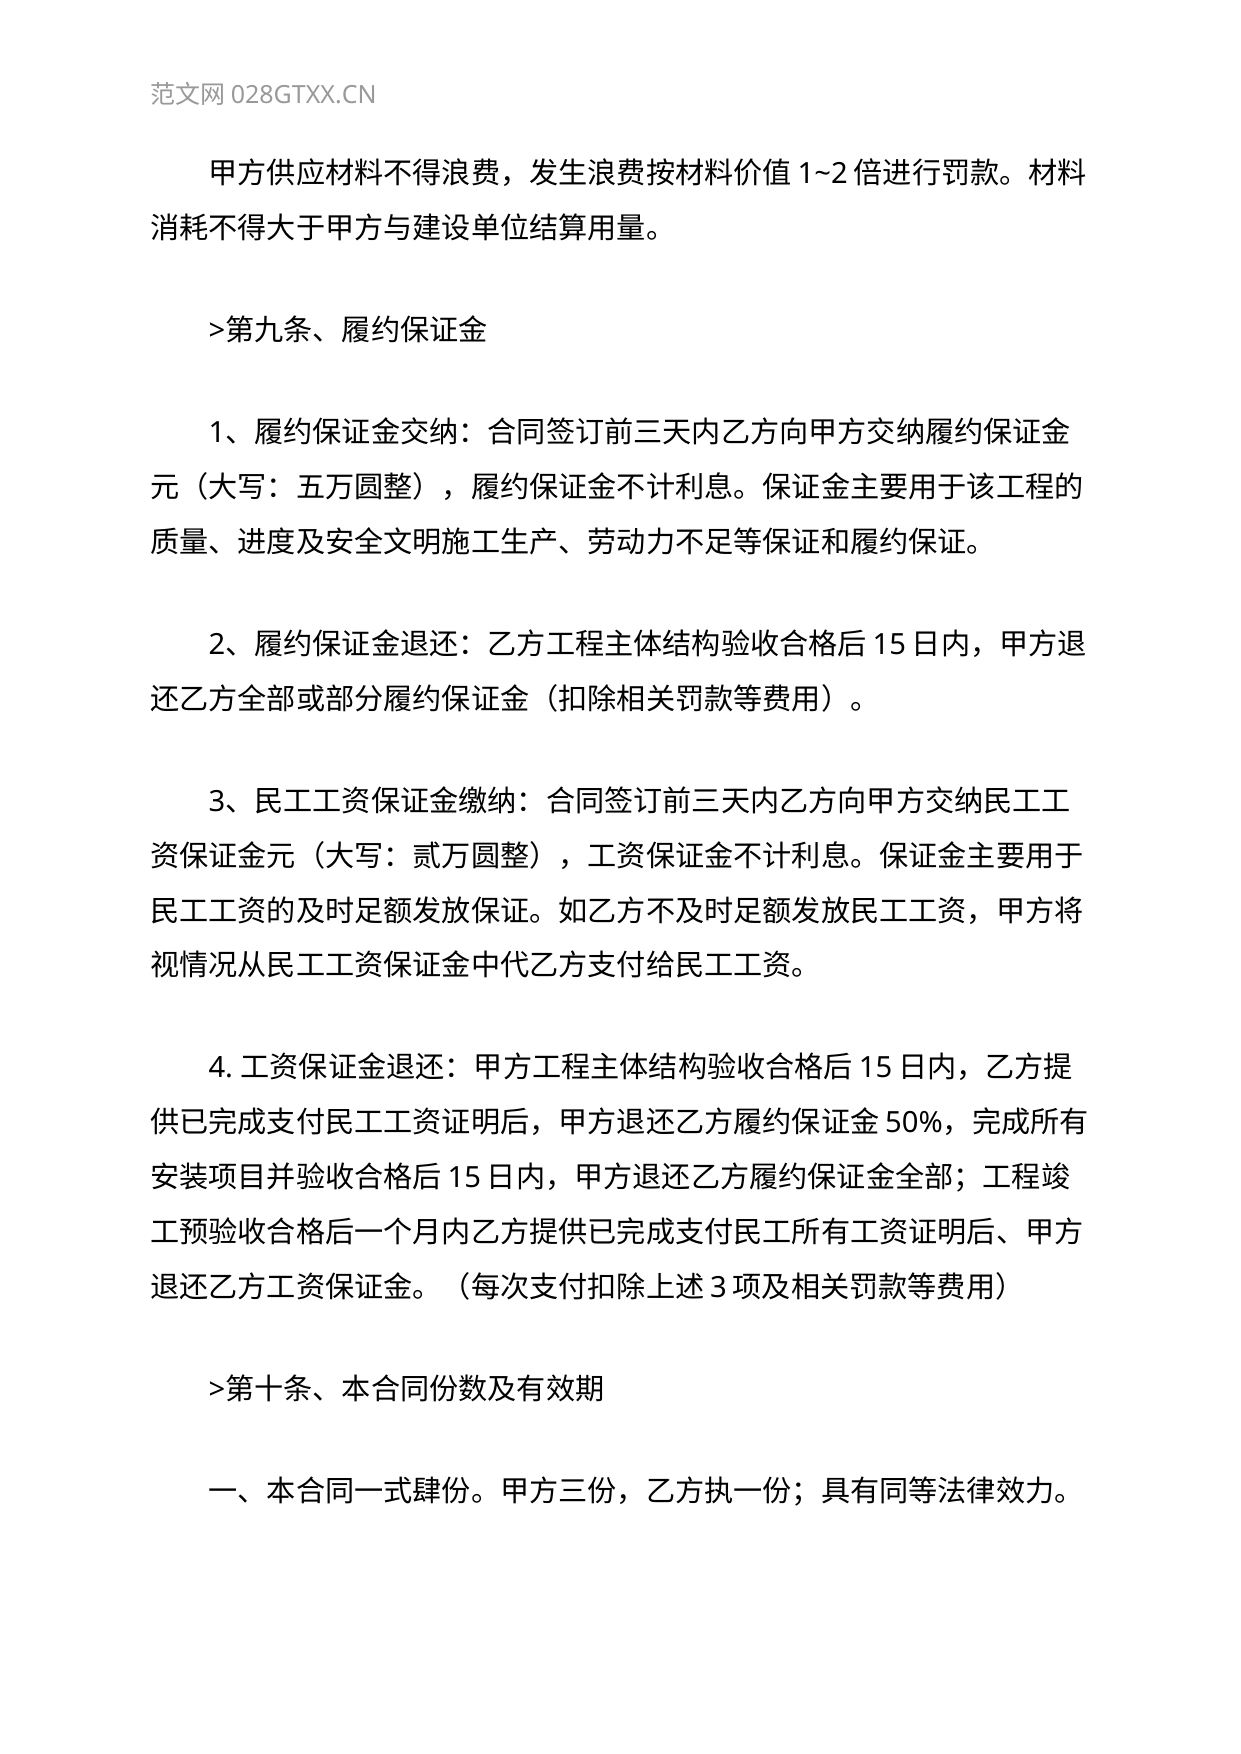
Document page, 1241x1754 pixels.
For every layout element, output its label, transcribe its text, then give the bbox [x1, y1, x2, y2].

text 4. 工资保证金退还：甲方工程主体结构验收合格后15日内，乙方提供已完成支付民工工资证明后，甲方退还乙方履约保证金50%，完成所有安装项目并验收合格后15日内，甲方退还乙方履约保证金全部；工程竣工预验收合格后一个月内乙方提供已完成支付民工所有工资证明后、甲方退还乙方工资保证金。（每次支付扣除上述3项及相关罚款等费用） [150, 1044, 1090, 1306]
text >第九条、履约保证金 [150, 307, 1090, 349]
text >第十条、本合同份数及有效期 [150, 1366, 1090, 1408]
text 一、本合同一式肆份。甲方三份，乙方执一份；具有同等法律效力。 [150, 1468, 1090, 1510]
text 3、民工工资保证金缴纳：合同签订前三天内乙方向甲方交纳民工工资保证金元（大写：贰万圆整），工资保证金不计利息。保证金主要用于民工工资的及时足额发放保证。如乙方不及时足额发放民工工资，甲方将视情况从民工工资保证金中代乙方支付给民工工资。 [150, 777, 1090, 984]
text 1、履约保证金交纳：合同签订前三天内乙方向甲方交纳履约保证金元（大写：五万圆整），履约保证金不计利息。保证金主要用于该工程的质量、进度及安全文明施工生产、劳动力不足等保证和履约保证。 [150, 409, 1090, 561]
text 2、履约保证金退还：乙方工程主体结构验收合格后15日内，甲方退还乙方全部或部分履约保证金（扣除相关罚款等费用）。 [150, 620, 1090, 718]
text 甲方供应材料不得浪费，发生浪费按材料价值1~2倍进行罚款。材料消耗不得大于甲方与建设单位结算用量。 [150, 150, 1090, 247]
